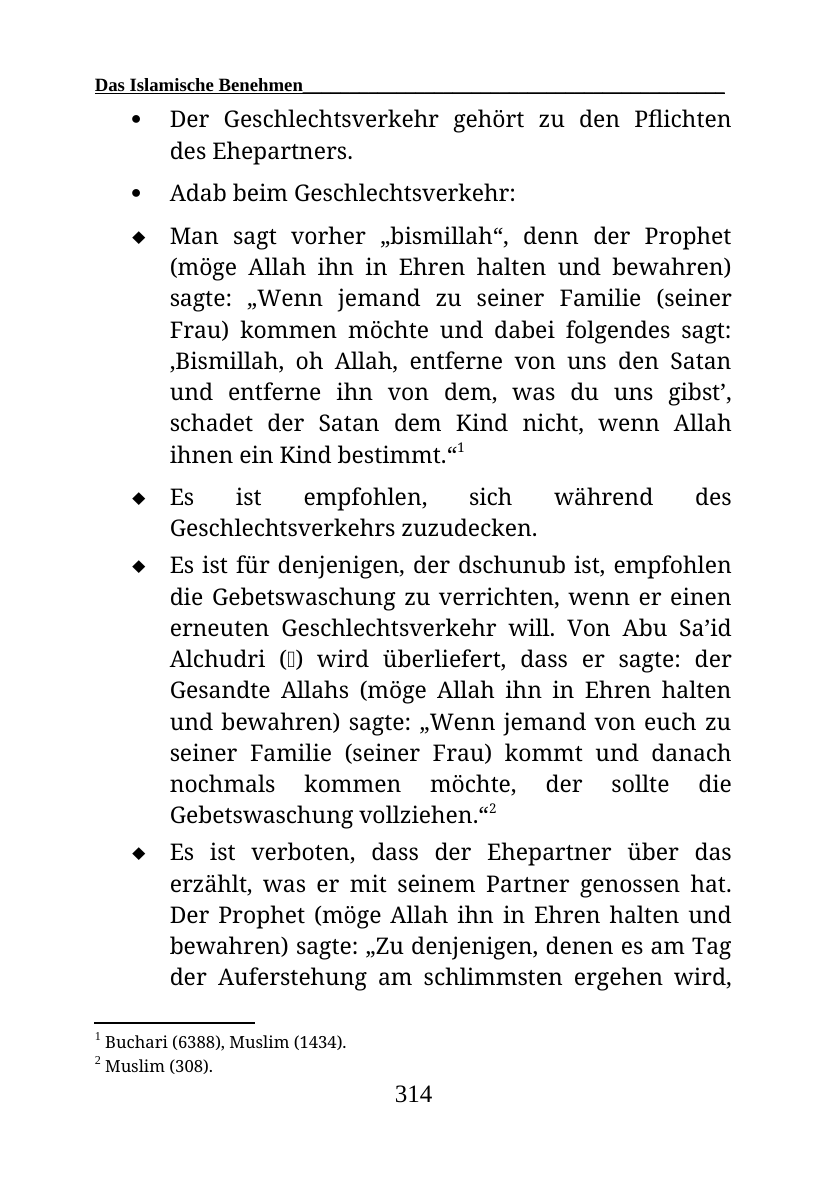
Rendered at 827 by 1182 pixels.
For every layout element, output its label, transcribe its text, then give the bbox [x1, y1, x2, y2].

list Der Geschlechtsverkehr gehört zu den Pflichten des Ehepartners. [132, 103, 732, 166]
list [132, 836, 732, 993]
list Es ist empfohlen, sich während des Geschlechtsverkehrs zuzudecken. [132, 481, 732, 544]
list Man sagt vorher „bismillah“, denn der Prophet (möge Allah ihn in Ehren halten und bewahren) sagte: „Wenn jemand zu seiner Familie (seiner Frau) kommen möchte und dabei folgendes sagt: ‚Bismillah, oh Allah, entferne von uns den Satan und entferne ihn von dem, was du uns gibst’, schadet der Satan dem Kind nicht, wenn Allah ihnen ein Kind bestimmt.“ [132, 220, 732, 470]
list Adab beim Geschlechtsverkehr: [132, 177, 732, 208]
list Es ist für denjenigen, der dschunub ist, empfohlen die Gebetswaschung zu verrichten, wenn er einen erneuten Geschlechtsverkehr will. Von Abu Sa’id Alchudri () wird überliefert, dass er sagte: der Gesandte Allahs (möge Allah ihn in Ehren halten und bewahren) sagte: „Wenn jemand von euch zu seiner Familie (seiner Frau) kommt und danach nochmals kommen möchte, der sollte die Gebetswaschung vollziehen.“ [132, 549, 732, 831]
